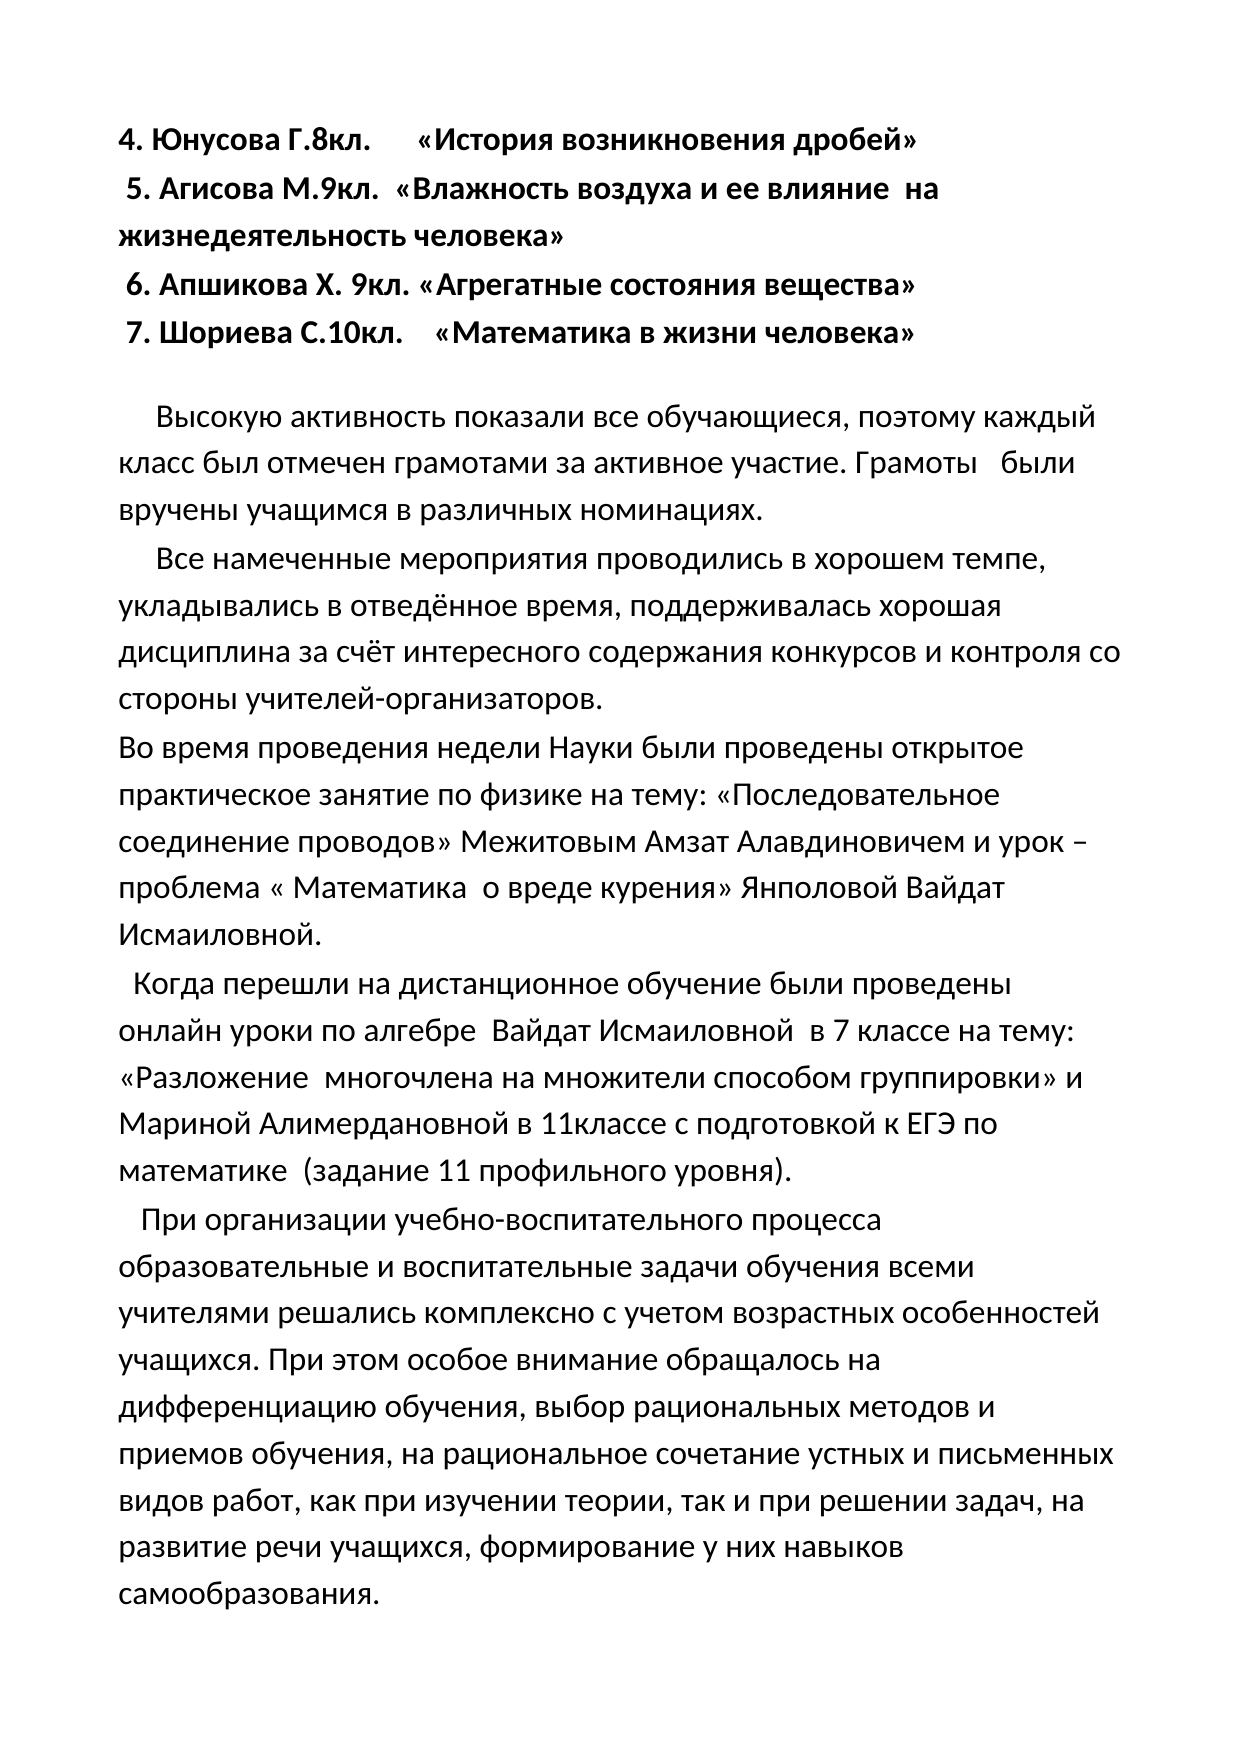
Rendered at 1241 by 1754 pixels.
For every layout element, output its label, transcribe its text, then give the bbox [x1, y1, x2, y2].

text При организации учебно-воспитательного процесса образовательные и воспитательные задачи обучения всеми учителями решались комплексно с учетом возрастных особенностей учащихся. При этом особое внимание обращалось на дифференциацию обучения, выбор рациональных методов и приемов обучения, на рациональное сочетание устных и письменных видов работ, как при изучении теории, так и при решении задач, на развитие речи учащихся, формирование у них навыков самообразования. [118, 1198, 1122, 1613]
text Все намеченные мероприятия проводились в хорошем темпе, укладывались в отведённое время, поддерживалась хорошая дисциплина за счёт интересного содержания конкурсов и контроля со стороны учителей-организаторов. [118, 537, 1122, 718]
text Высокую активность показали все обучающиеся, поэтому каждый класс был отмечен грамотами за активное участие. Грамоты были вручены учащимся в различных номинациях. [118, 394, 1122, 529]
text Во время проведения недели Науки были проведены открытое практическое занятие по физике на тему: «Последовательное соединение проводов» Межитовым Амзат Алавдиновичем и урок – проблема « Математика о вреде курения» Янполовой Вайдат Исмаиловной. [118, 726, 1122, 954]
text 4. Юнусова Г.8кл. «История возникновения дробей» [118, 118, 1122, 159]
text Когда перешли на дистанционное обучение были проведены онлайн уроки по алгебре Вайдат Исмаиловной в 7 классе на тему: «Разложение многочлена на множители способом группировки» и Мариной Алимердановной в 11классе с подготовкой к ЕГЭ по математике (задание 11 профильного уровня). [118, 962, 1122, 1190]
text 6. Апшикова Х. 9кл. «Агрегатные состояния вещества» [118, 263, 1122, 303]
text 5. Агисова М.9кл. «Влажность воздуха и ее влияние на жизнедеятельность человека» [118, 167, 1122, 254]
text 7. Шориева С.10кл. «Математика в жизни человека» [118, 311, 1122, 352]
